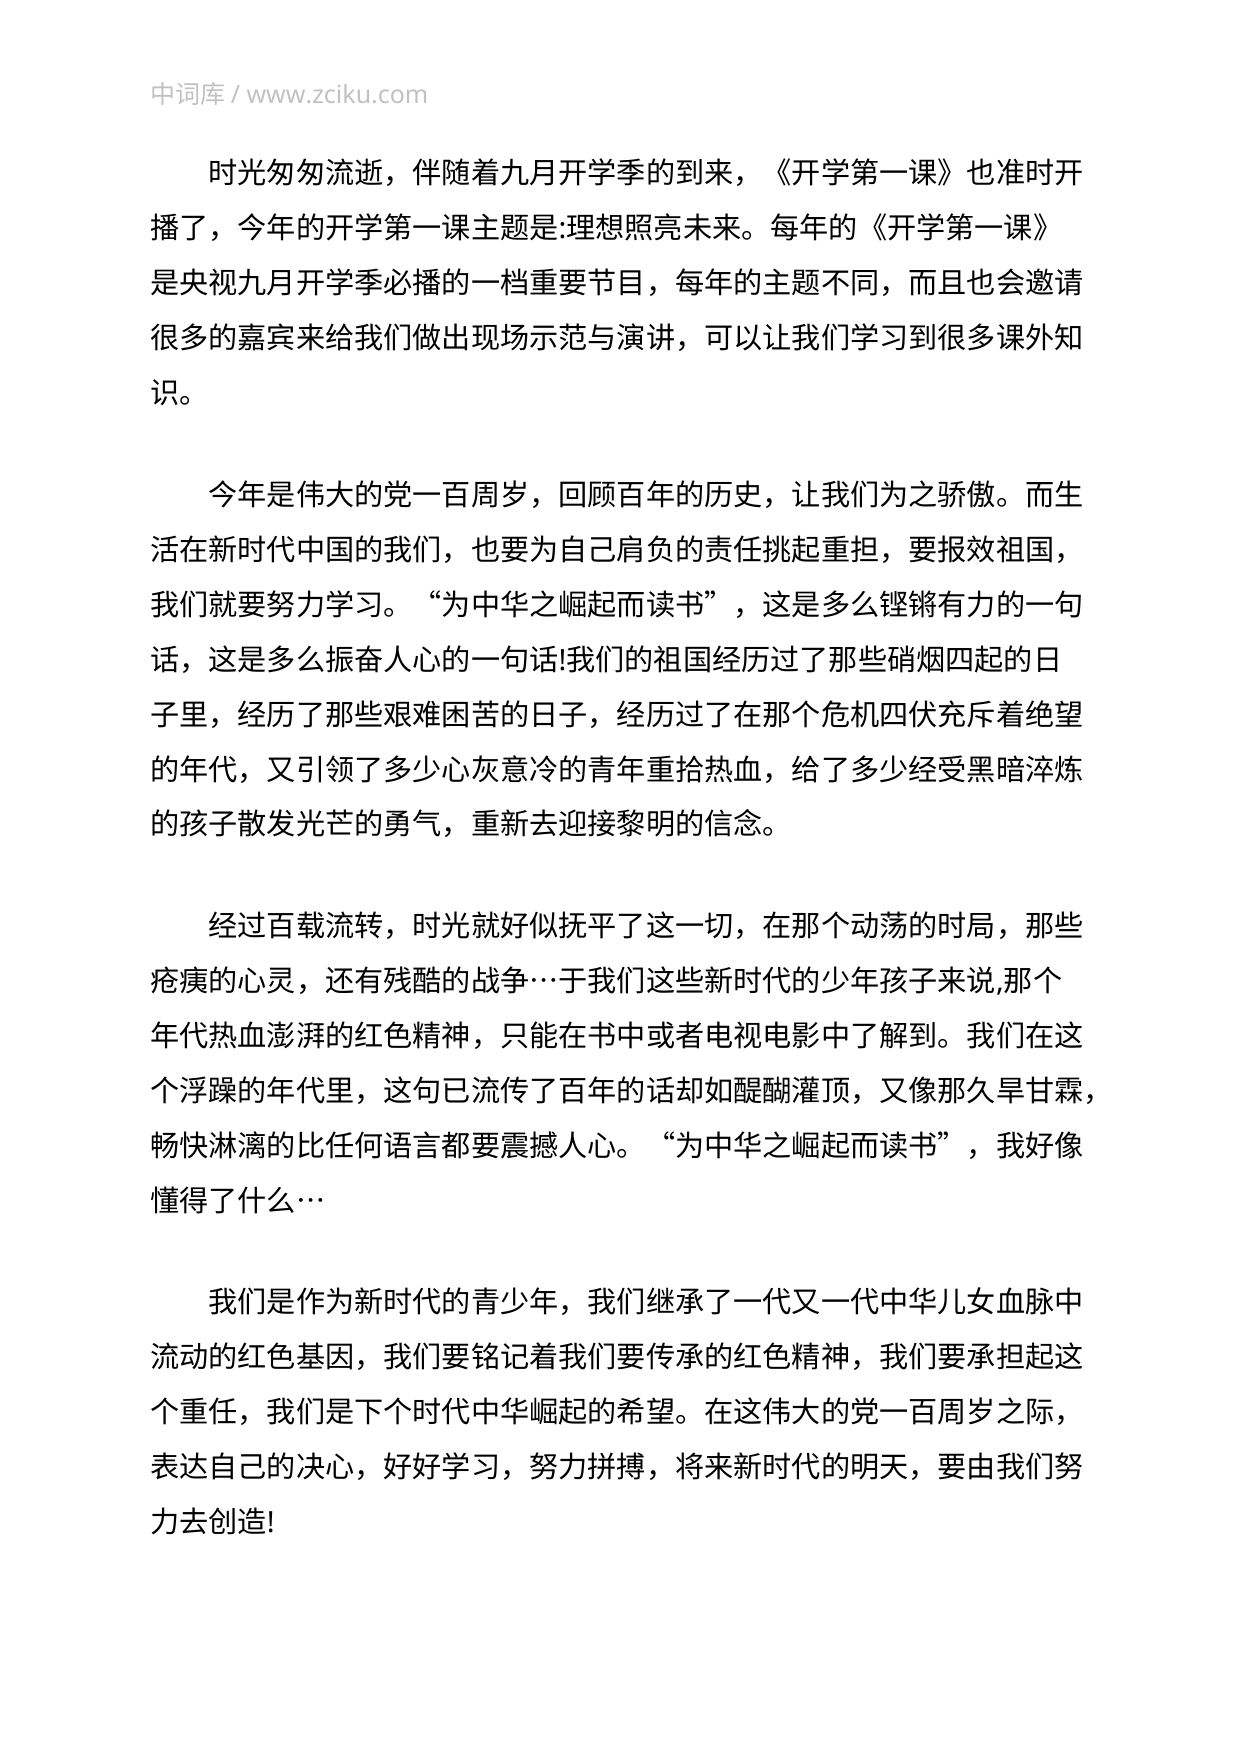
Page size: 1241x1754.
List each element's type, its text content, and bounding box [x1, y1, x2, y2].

text 我们是作为新时代的青少年，我们继承了一代又一代中华儿女血脉中流动的红色基因，我们要铭记着我们要传承的红色精神，我们要承担起这个重任，我们是下个时代中华崛起的希望。在这伟大的党一百周岁之际，表达自己的决心，好好学习，努力拼搏，将来新时代的明天，要由我们努力去创造! [150, 1279, 1090, 1541]
text 今年是伟大的党一百周岁，回顾百年的历史，让我们为之骄傲。而生活在新时代中国的我们，也要为自己肩负的责任挑起重担，要报效祖国，我们就要努力学习。“为中华之崛起而读书”，这是多么铿锵有力的一句话，这是多么振奋人心的一句话!我们的祖国经历过了那些硝烟四起的日子里，经历了那些艰难困苦的日子，经历过了在那个危机四伏充斥着绝望的年代，又引领了多少心灰意冷的青年重拾热血，给了多少经受黑暗淬炼的孩子散发光芒的勇气，重新去迎接黎明的信念。 [150, 471, 1090, 843]
text 经过百载流转，时光就好似抚平了这一切，在那个动荡的时局，那些疮痍的心灵，还有残酷的战争…于我们这些新时代的少年孩子来说,那个年代热血澎湃的红色精神，只能在书中或者电视电影中了解到。我们在这个浮躁的年代里，这句已流传了百年的话却如醍醐灌顶，又像那久旱甘霖，畅快淋漓的比任何语言都要震撼人心。“为中华之崛起而读书”，我好像懂得了什么… [150, 903, 1090, 1219]
text 时光匆匆流逝，伴随着九月开学季的到来，《开学第一课》也准时开播了，今年的开学第一课主题是:理想照亮未来。每年的《开学第一课》是央视九月开学季必播的一档重要节目，每年的主题不同，而且也会邀请很多的嘉宾来给我们做出现场示范与演讲，可以让我们学习到很多课外知识。 [150, 150, 1090, 412]
